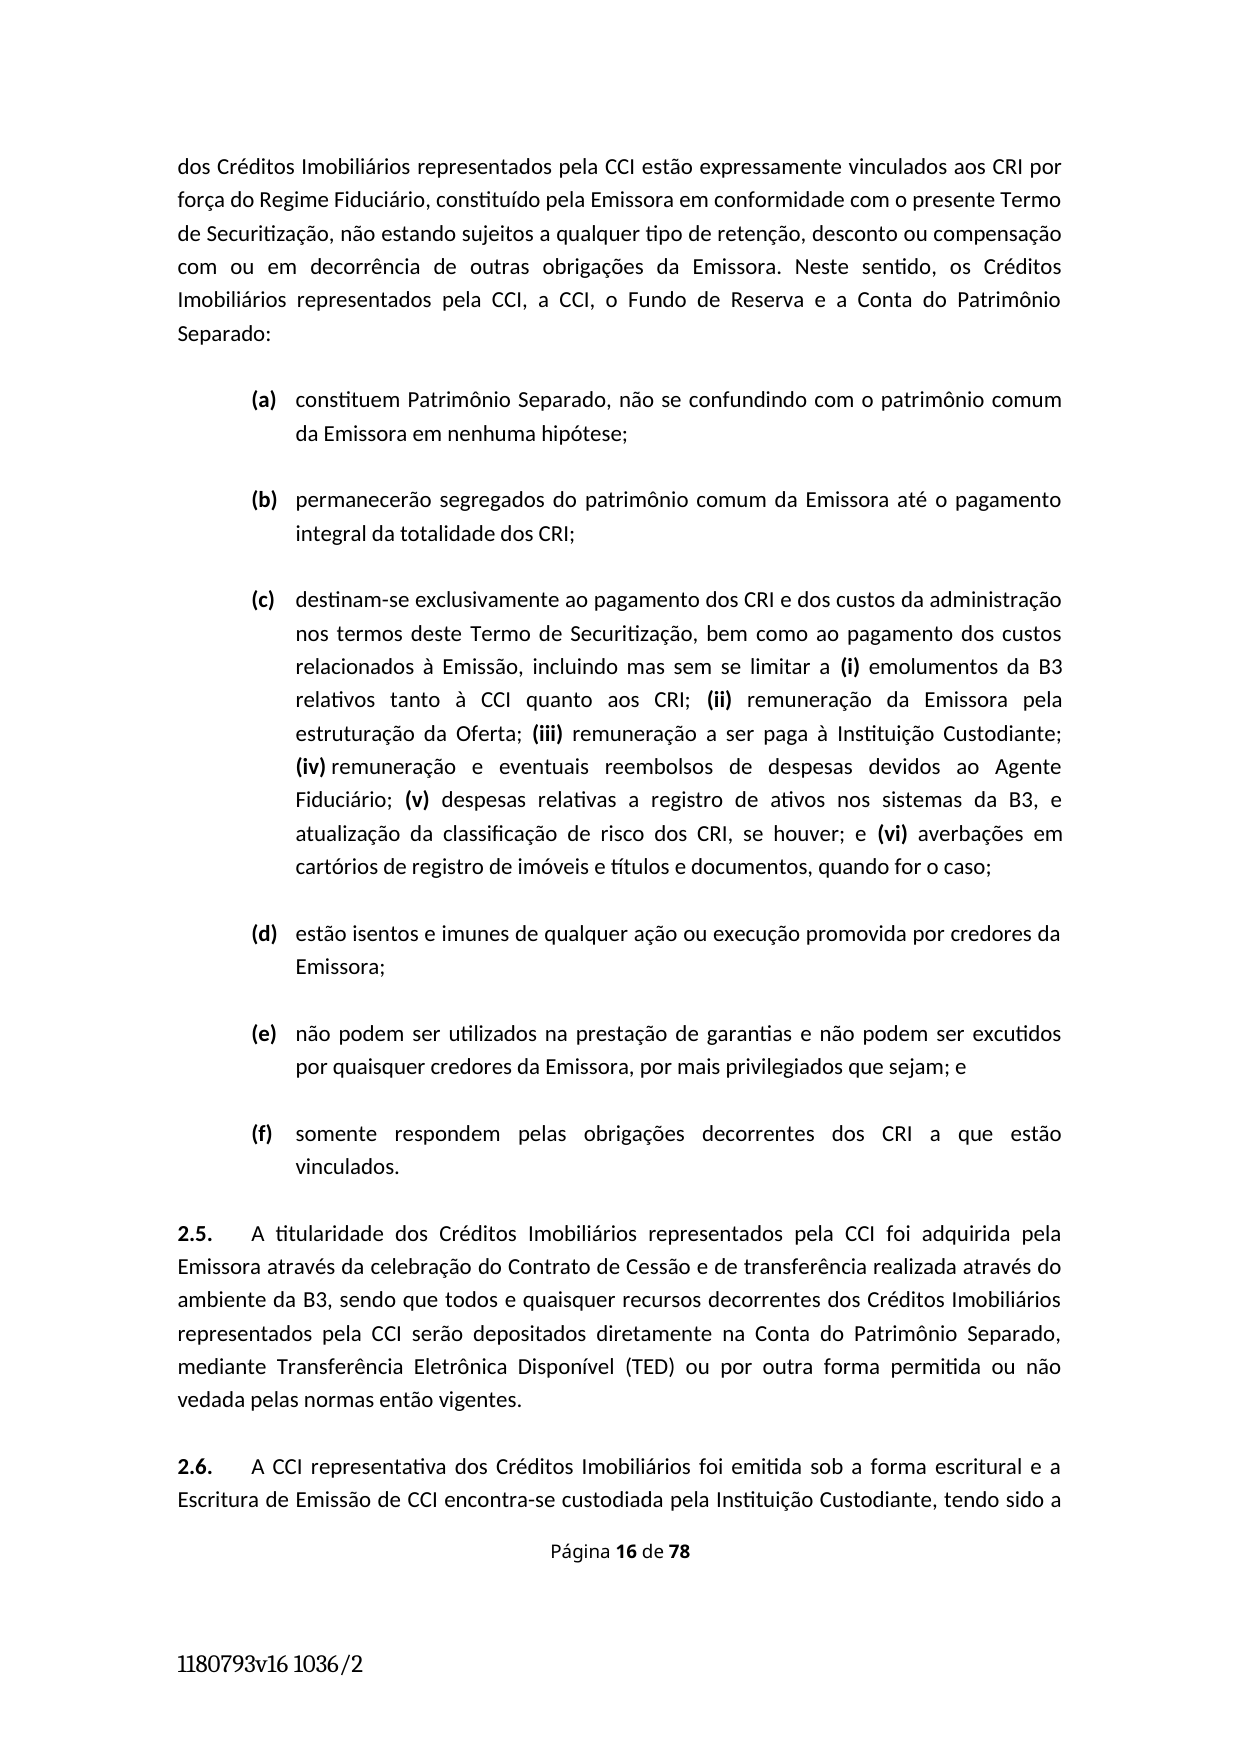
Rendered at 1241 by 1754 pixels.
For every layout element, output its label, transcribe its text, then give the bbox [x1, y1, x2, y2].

list destinam-se exclusivamente ao pagamento dos CRI e dos custos da administração nos termos deste Termo de Securitização, bem como ao pagamento dos custos relacionados à Emissão, incluindo mas sem se limitar a (i) emolumentos da B3 relativos tanto à CCI quanto aos CRI; (ii) remuneração da Emissora pela estruturação da Oferta; (iii) remuneração a ser paga à Instituição Custodiante; (iv) remuneração e eventuais reembolsos de despesas devidos ao Agente Fiduciário; (v) despesas relativas a registro de ativos nos sistemas da B3, e atualização da classificação de risco dos CRI, se houver; e (vi) averbações em cartórios de registro de imóveis e títulos e documentos, quando for o caso; [251, 581, 1063, 881]
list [177, 148, 1063, 348]
list permanecerão segregados do patrimônio comum da Emissora até o pagamento integral da totalidade dos CRI; [251, 481, 1063, 548]
list estão isentos e imunes de qualquer ação ou execução promovida por credores da Emissora; [251, 914, 1063, 981]
list não podem ser utilizados na prestação de garantias e não podem ser excutidos por quaisquer credores da Emissora, por mais privilegiados que sejam; e [251, 1014, 1063, 1081]
list A titularidade dos Créditos Imobiliários representados pela CCI foi adquirida pela Emissora através da celebração do Contrato de Cessão e de transferência realizada através do ambiente da B3, sendo que todos e quaisquer recursos decorrentes dos Créditos Imobiliários representados pela CCI serão depositados diretamente na Conta do Patrimônio Separado, mediante Transferência Eletrônica Disponível (TED) ou por outra forma permitida ou não vedada pelas normas então vigentes. [177, 1214, 1063, 1414]
list constituem Patrimônio Separado, não se confundindo com o patrimônio comum da Emissora em nenhuma hipótese; [251, 381, 1063, 448]
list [177, 1448, 1063, 1514]
list somente respondem pelas obrigações decorrentes dos CRI a que estão vinculados. [251, 1114, 1063, 1181]
